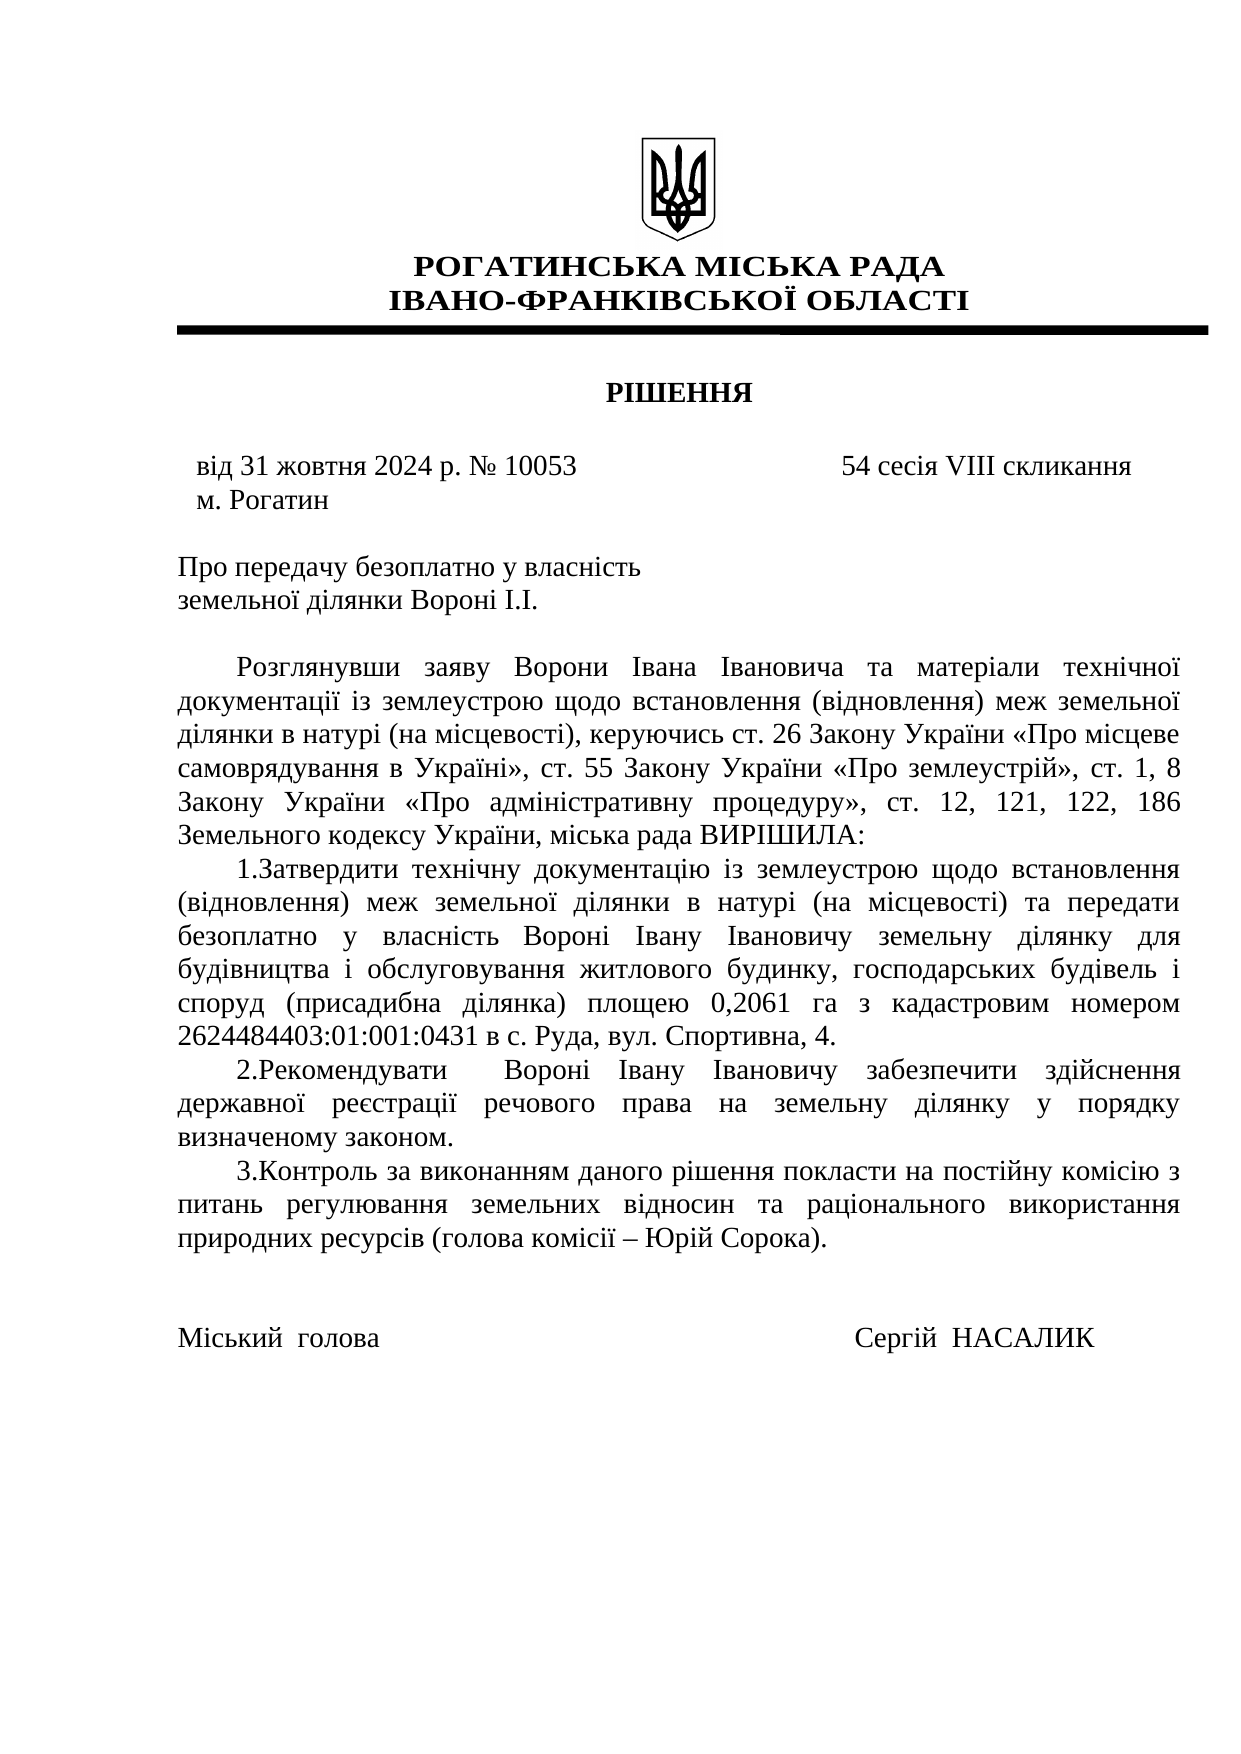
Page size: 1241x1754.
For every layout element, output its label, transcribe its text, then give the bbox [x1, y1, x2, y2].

text РІШЕННЯ [177, 375, 1181, 408]
text 3.Контроль за виконанням даного рішення покласти на постійну комісію з питань регулювання земельних відносин та раціонального використання природних ресурсів (голова комісії – Юрій Сорока). [177, 1153, 1181, 1253]
text РОГАТИНСЬКА МІСЬКА РАДА [177, 249, 1181, 283]
text земельної ділянки Вороні І.І. [177, 582, 1181, 616]
text Міський голова Сергій НАСАЛИК [177, 1320, 1181, 1354]
text Про передачу безоплатно у власність [177, 549, 1237, 582]
text м. Рогатин [196, 482, 1237, 515]
text 2.Рекомендувати Вороні Івану Івановичу забезпечити здійснення державної реєстрації речового права на земельну ділянку у порядку визначеному законом. [177, 1052, 1181, 1153]
text 1.Затвердити технічну документацію із землеустрою щодо встановлення (відновлення) меж земельної ділянки в натурі (на місцевості) та передати безоплатно у власність Вороні Івану Івановичу земельну ділянку для будівництва і обслуговування житлового будинку, господарських будівель і споруд (присадибна ділянка) площею 0,2061 га з кадастровим номером 2624484403:01:001:0431 в с. Руда, вул. Спортивна, 4. [177, 851, 1181, 1052]
text Розглянувши заяву Ворони Івана Івановича та матеріали технічної документації із землеустрою щодо встановлення (відновлення) меж земельної ділянки в натурі (на місцевості), керуючись ст. 26 Закону України «Про місцеве самоврядування в Україні», ст. 55 Закону України «Про землеустрій», ст. 1, 8 Закону України «Про адміністративну процедуру», ст. 12, 121, 122, 186 Земельного кодексу України, міська рада ВИРІШИЛА: [177, 649, 1181, 851]
text від 31 жовтня 2024 р. № 10053 54 сесія VIII скликання [196, 448, 1237, 482]
text ІВАНО-ФРАНКІВСЬКОЇ ОБЛАСТІ [177, 283, 1181, 316]
